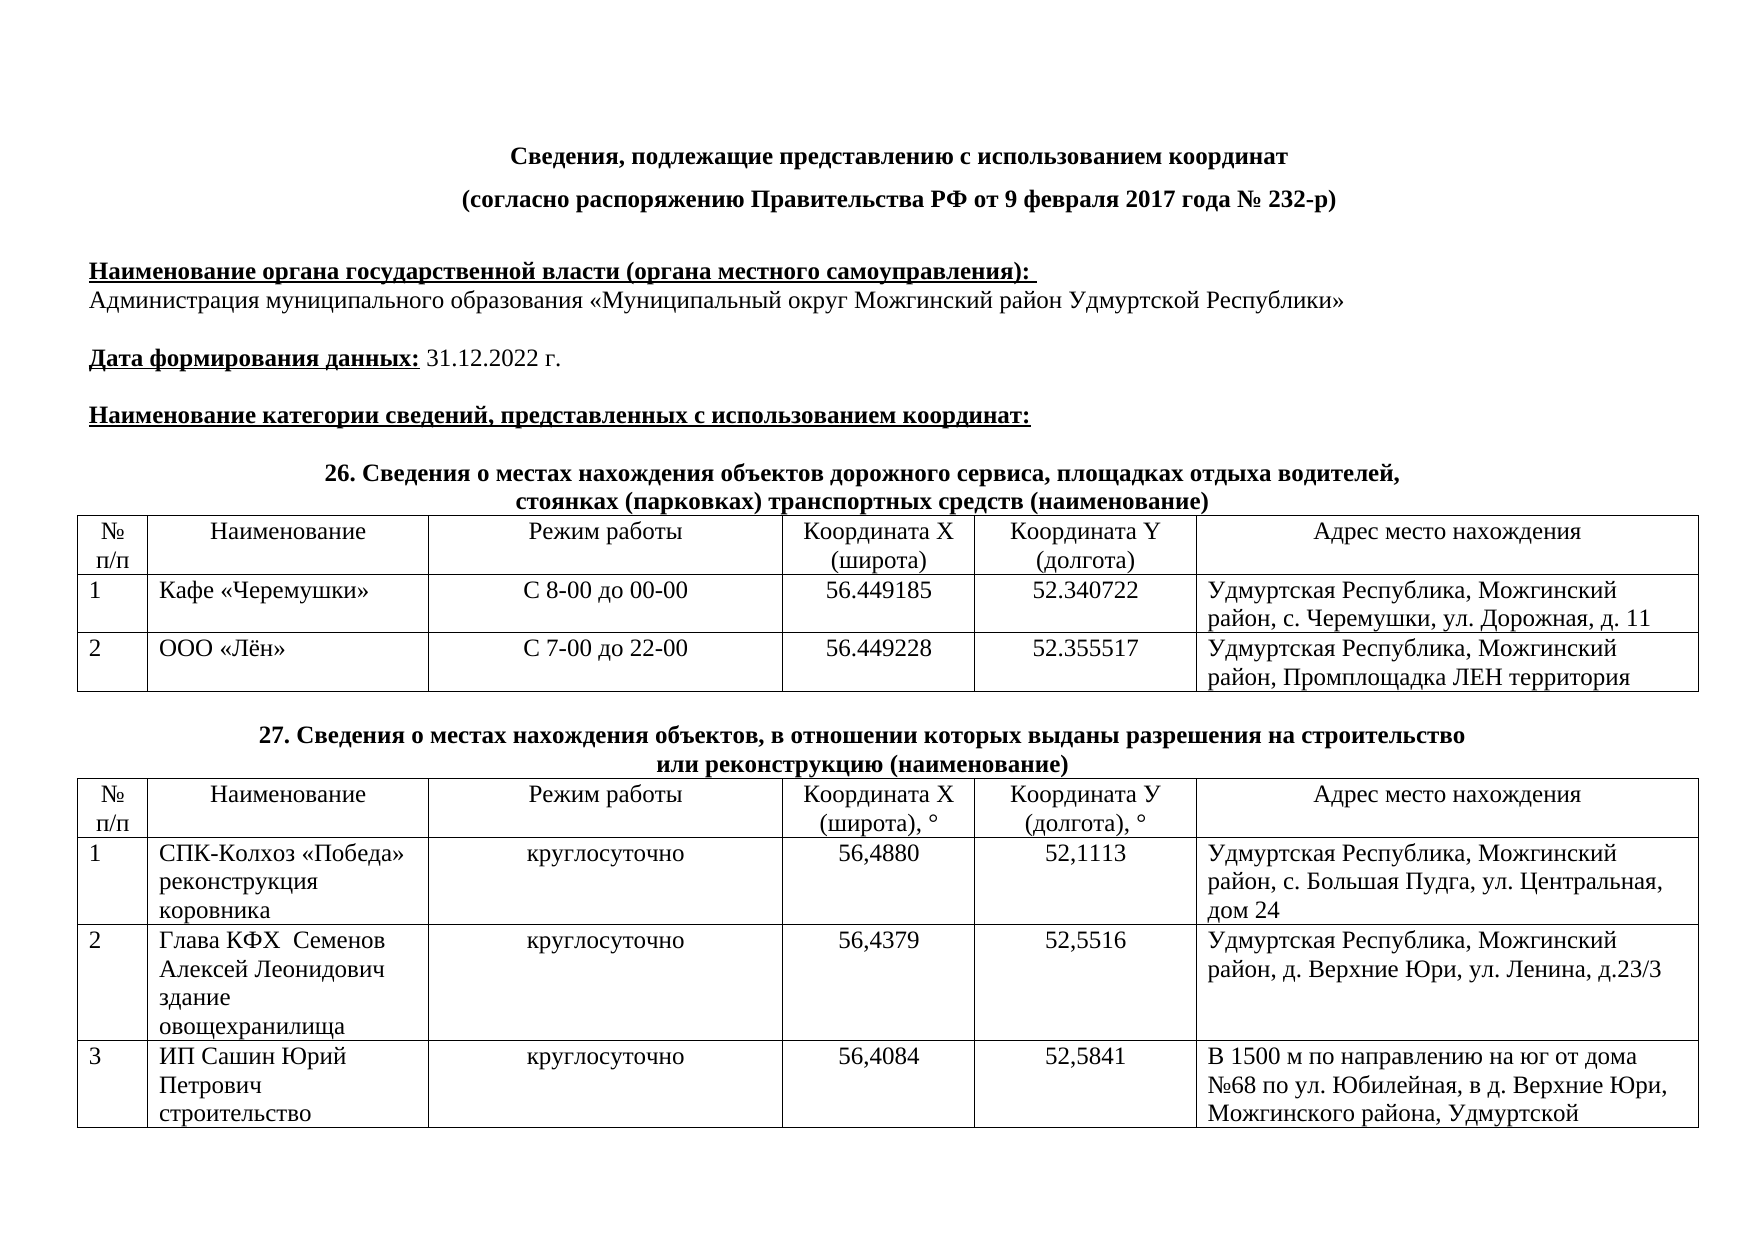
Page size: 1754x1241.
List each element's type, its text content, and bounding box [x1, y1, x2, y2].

table_cell 56.449228 [783, 633, 974, 691]
table_cell 2 [78, 925, 147, 1040]
table_header Наименование [148, 779, 428, 837]
table_header Координата У (долгота), ° [975, 779, 1196, 837]
table_cell 52,5516 [975, 925, 1196, 1040]
table_header Адрес место нахождения [1197, 779, 1698, 837]
table_cell Удмуртская Республика, Можгинский район, с. Большая Пудга, ул. Центральная, дом 24 [1197, 838, 1698, 924]
table_cell 1 [78, 575, 147, 632]
table_header № п/п [78, 779, 147, 837]
table_header № п/п [78, 516, 147, 574]
text 27. Сведения о местах нахождения объектов, в отношении которых выданы разрешения на строительство [89, 721, 1636, 749]
table_cell Удмуртская Республика, Можгинский район, Промплощадка ЛЕН территория [1197, 633, 1698, 691]
table_cell Удмуртская Республика, Можгинский район, с. Черемушки, ул. Дорожная, д. 11 [1197, 575, 1698, 632]
table_cell ООО «Лён» [148, 633, 428, 691]
table_cell СПК-Колхоз «Победа» реконструкция коровника [148, 838, 428, 924]
table_cell 56.449185 [783, 575, 974, 632]
table_cell 52.340722 [975, 575, 1196, 632]
table_cell 3 [78, 1041, 147, 1127]
table_cell С 7-00 до 22-00 [429, 633, 782, 691]
table_cell Удмуртская Республика, Можгинский район, д. Верхние Юри, ул. Ленина, д.23/3 [1197, 925, 1698, 1040]
table_header Координата Y (долгота) [975, 516, 1196, 574]
table_cell 52,1113 [975, 838, 1196, 924]
table_cell 52,5841 [975, 1041, 1196, 1127]
table_cell 52.355517 [975, 633, 1196, 691]
table_cell 1 [78, 838, 147, 924]
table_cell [148, 1041, 428, 1127]
table_header Режим работы [429, 516, 782, 574]
text стоянках (парковках) транспортных средств (наименование) [89, 486, 1636, 515]
table_cell 2 [78, 633, 147, 691]
table_header Режим работы [429, 779, 782, 837]
text Сведения, подлежащие представлению с использованием координат [89, 141, 1636, 170]
text Администрация муниципального образования «Муниципальный округ Можгинский район Удмуртской Республики» [89, 285, 1636, 314]
table_cell Глава КФХ Семенов Алексей Леонидович здание овощехранилища [148, 925, 428, 1040]
table_header Координата Х (широта) [783, 516, 974, 574]
table_cell круглосуточно [429, 838, 782, 924]
table_cell 56,4084 [783, 1041, 974, 1127]
table_header Адрес место нахождения [1197, 516, 1698, 574]
table_header Наименование [148, 516, 428, 574]
text 26. Сведения о местах нахождения объектов дорожного сервиса, площадках отдыха водителей, [89, 458, 1636, 486]
table_cell Кафе «Черемушки» [148, 575, 428, 632]
text Дата формирования данных: 31.12.2022 г. [89, 343, 1636, 371]
text Наименование органа государственной власти (органа местного самоуправления): [89, 256, 1636, 285]
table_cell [1197, 1041, 1698, 1127]
table_cell круглосуточно [429, 925, 782, 1040]
table_cell 56,4379 [783, 925, 974, 1040]
table_cell 56,4880 [783, 838, 974, 924]
table_cell С 8-00 до 00-00 [429, 575, 782, 632]
text или реконструкцию (наименование) [89, 749, 1636, 778]
text Наименование категории сведений, представленных с использованием координат: [89, 400, 1636, 429]
table_cell круглосуточно [429, 1041, 782, 1127]
table_header Координата X (широта), ° [783, 779, 974, 837]
text (согласно распоряжению Правительства РФ от 9 февраля 2017 года № 232-р) [89, 184, 1636, 213]
